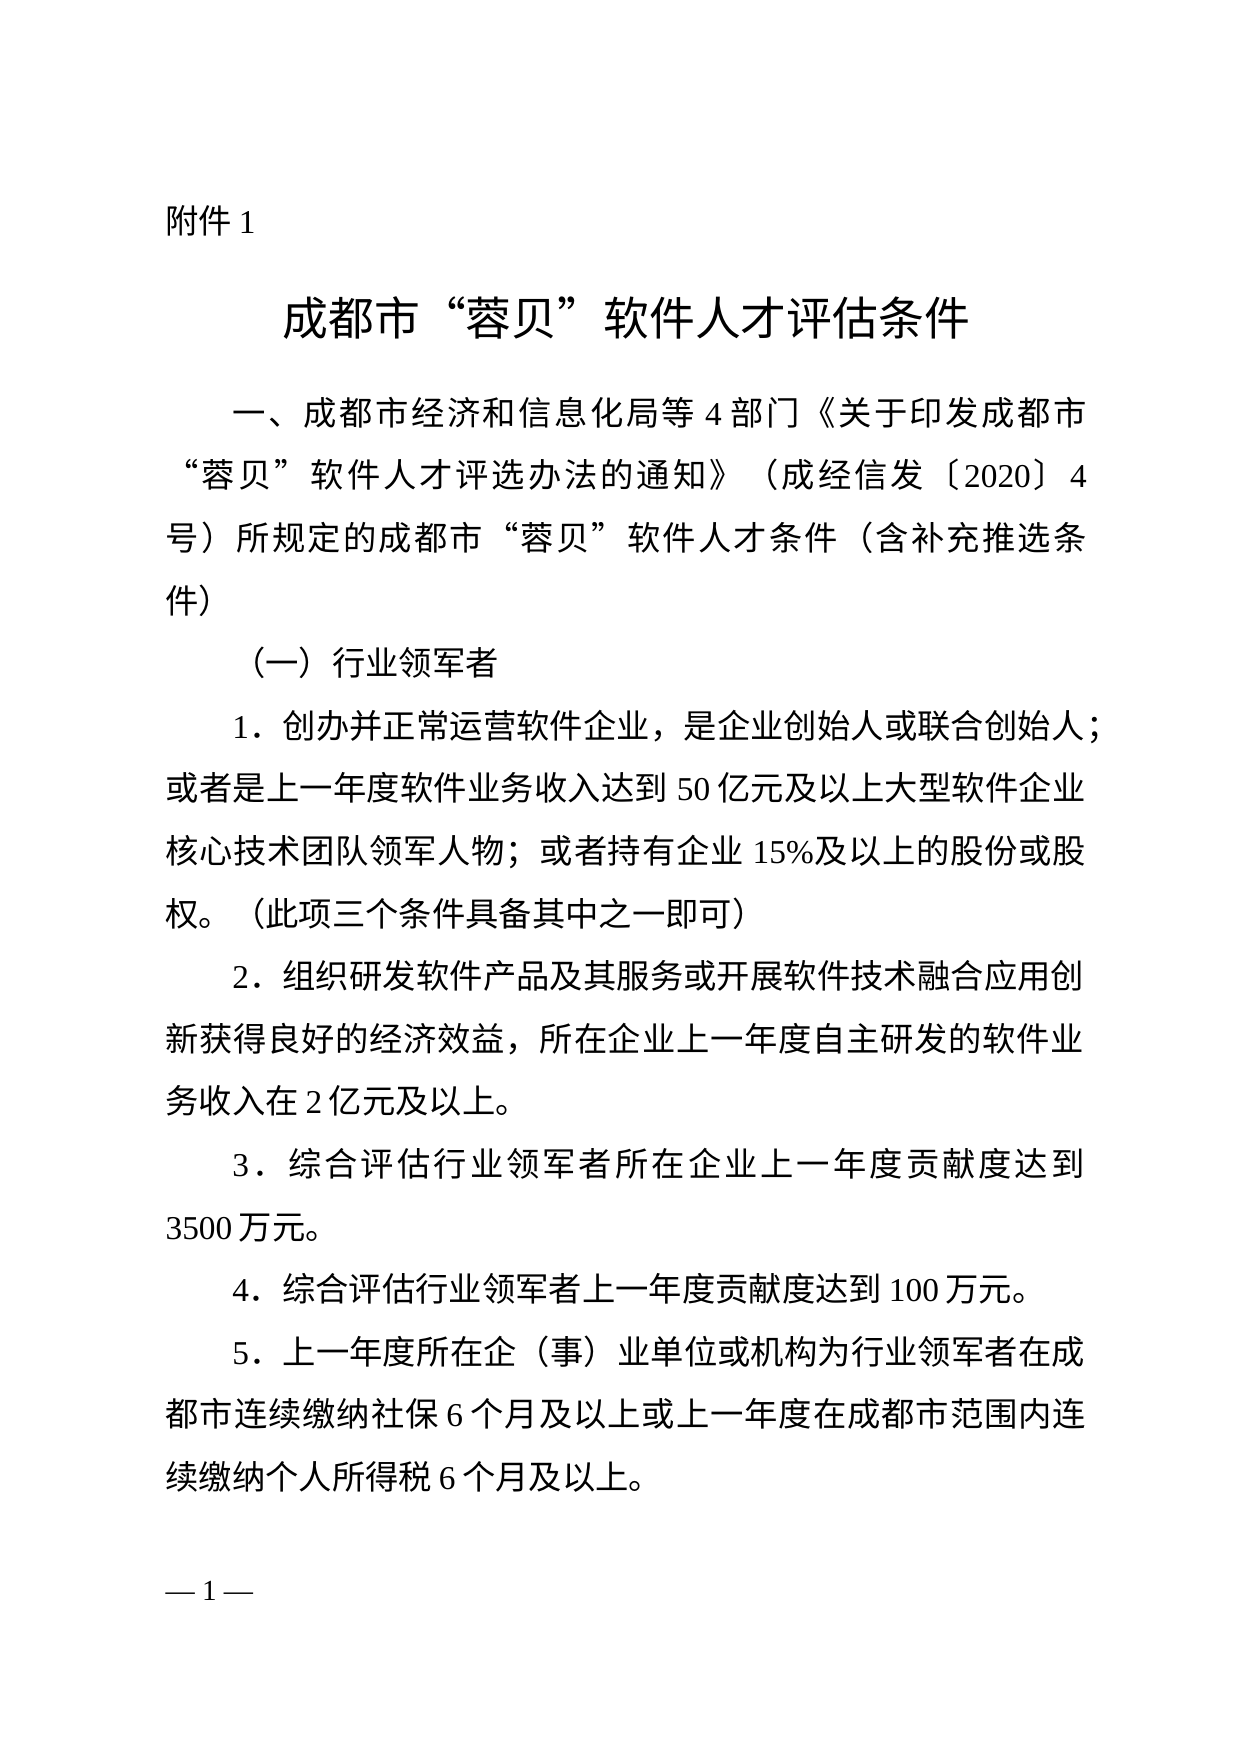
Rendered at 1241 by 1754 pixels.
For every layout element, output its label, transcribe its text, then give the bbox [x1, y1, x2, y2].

text 一、成都市经济和信息化局等4部门《关于印发成都市“蓉贝”软件人才评选办法的通知》（成经信发〔2020〕4号）所规定的成都市“蓉贝”软件人才条件（含补充推选条件） [165, 387, 1087, 623]
text 1．创办并正常运营软件企业，是企业创始人或联合创始人；或者是上一年度软件业务收入达到50亿元及以上大型软件企业核心技术团队领军人物；或者持有企业15%及以上的股份或股权。（此项三个条件具备其中之一即可） [165, 699, 1087, 936]
text （一）行业领军者 [165, 637, 1087, 685]
text 3．综合评估行业领军者所在企业上一年度贡献度达到3500万元。 [165, 1138, 1087, 1249]
text 4．综合评估行业领军者上一年度贡献度达到100万元。 [165, 1263, 1087, 1311]
text 附件1 [165, 195, 1087, 243]
text 2．组织研发软件产品及其服务或开展软件技术融合应用创新获得良好的经济效益，所在企业上一年度自主研发的软件业务收入在2亿元及以上。 [165, 950, 1087, 1123]
text 成都市“蓉贝”软件人才评估条件 [165, 282, 1087, 348]
text 5．上一年度所在企（事）业单位或机构为行业领军者在成都市连续缴纳社保6个月及以上或上一年度在成都市范围内连续缴纳个人所得税6个月及以上。 [165, 1326, 1087, 1499]
